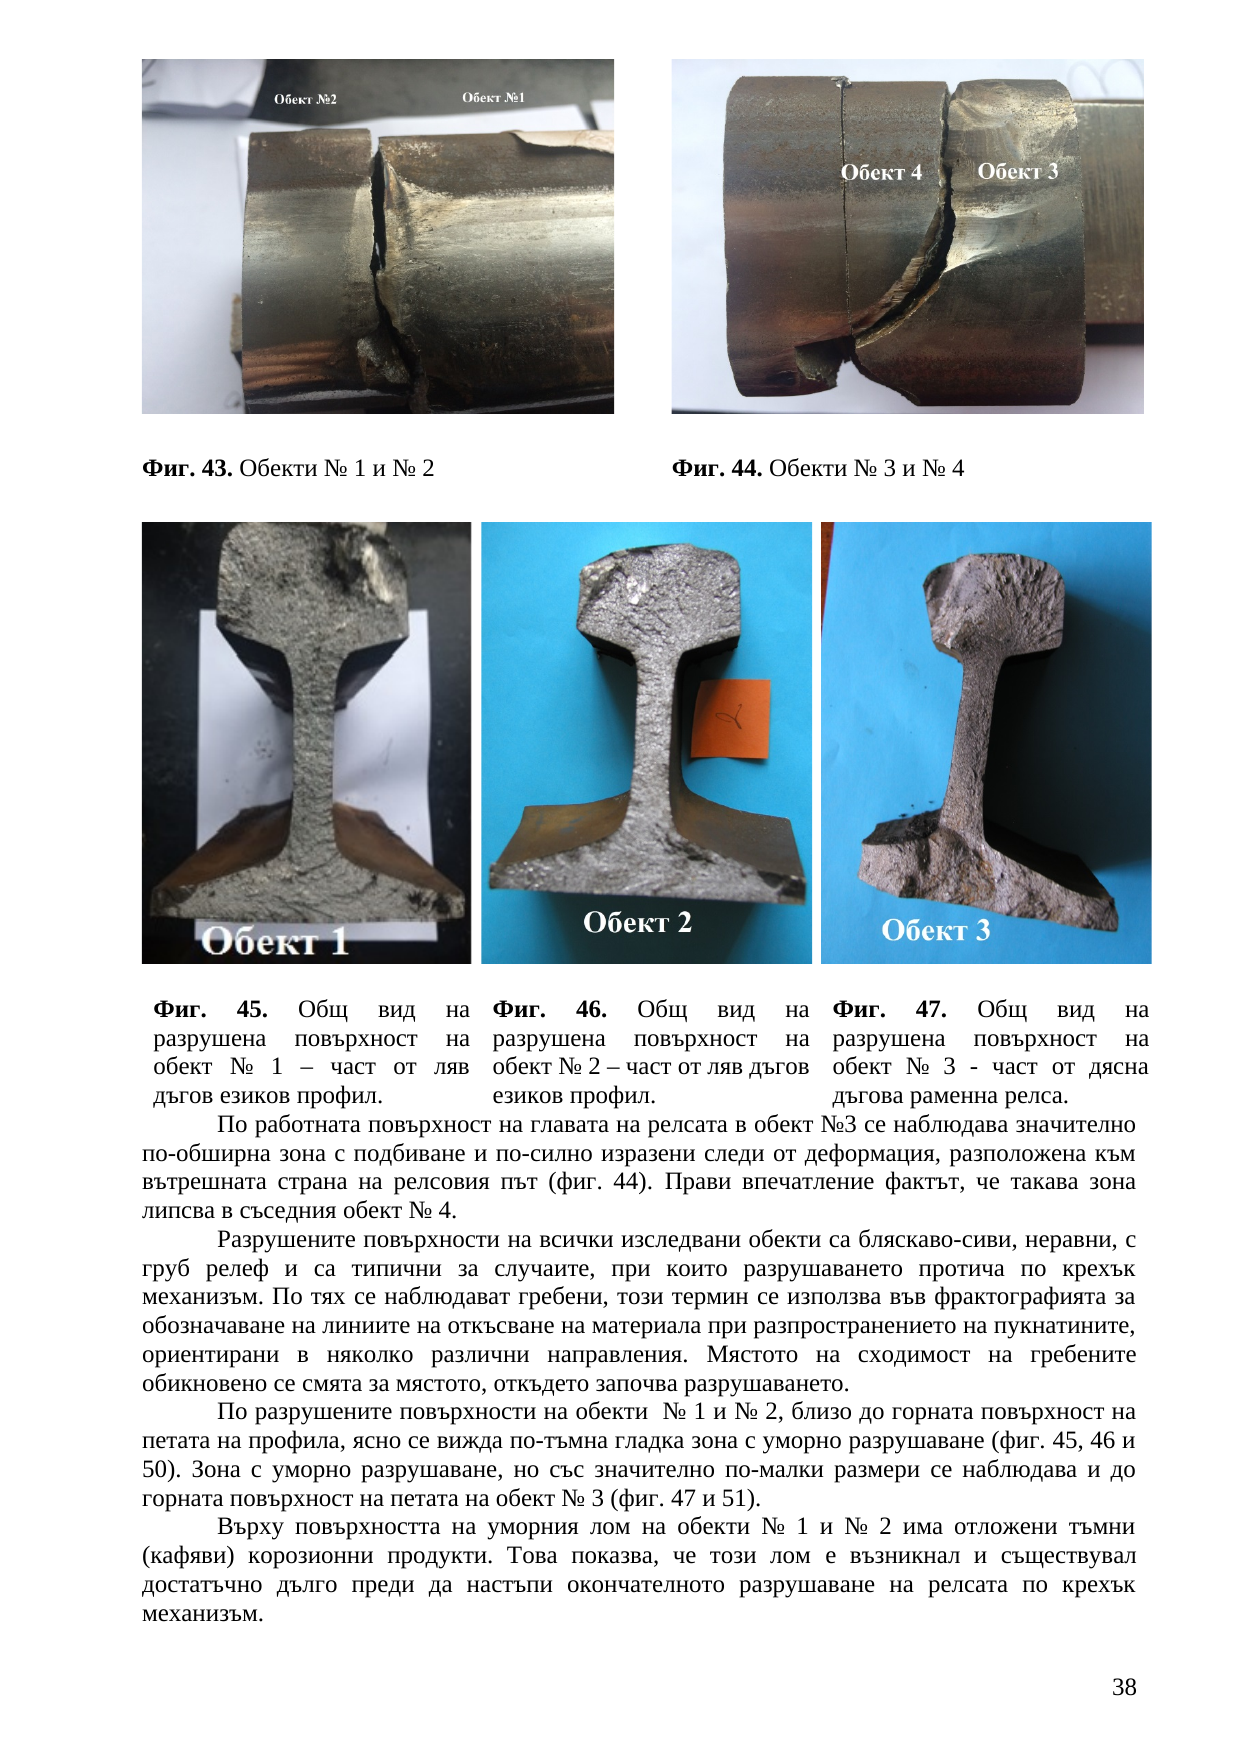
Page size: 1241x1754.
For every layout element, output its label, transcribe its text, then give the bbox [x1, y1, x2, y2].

text Върху повърхността на уморния лом на обекти № 1 и № 2 има отложени тъмни (кафяви) корозионни продукти. Това показва, че този лом е възникнал и съществувал достатъчно дълго преди да настъпи окончателното разрушаване на релсата по крехък механизъм. [142, 1511, 1137, 1626]
picture [821, 522, 1152, 964]
table_header [660, 59, 1190, 428]
picture [481, 522, 813, 964]
picture [141, 522, 473, 964]
table_cell Фиг. 46. Общ вид на разрушена повърхност на обект № 2 – част от ляв дъгов езиков профил. [481, 994, 821, 1109]
table_cell Фиг. 47. Общ вид на разрушена повърхност на обект № 3 - част от дясна дъгова раменна релса. [821, 994, 1161, 1109]
text По работната повърхност на главата на релсата в обект №3 се наблюдава значително по-обширна зона с подбиване и по-силно изразени следи от деформация, разположена към вътрешната страна на релсовия път (фиг. 44). Прави впечатление фактът, че такава зона липсва в съседния обект № 4. [142, 1109, 1137, 1224]
picture [141, 59, 615, 414]
table_cell Фиг. 44. Обекти № 3 и № 4 [660, 428, 1190, 522]
picture [671, 59, 1144, 414]
table_cell Фиг. 45. Общ вид на разрушена повърхност на обект № 1 – част от ляв дъгов езиков профил. [142, 994, 481, 1109]
list Разрушените повърхности на всички изследвани обекти са бляскаво-сиви, неравни, с груб релеф и са типични за случаите, при които разрушаването протича по крехък механизъм. По тях се наблюдават гребени, този термин се използва във фрактографията за обозначаване на линиите на откъсване на материала при разпространението на пукнатините, ориентирани в няколко различни направления. Мястото на сходимост на гребените обикновено се смята за мястото, откъдето започва разрушаването. [142, 1224, 1137, 1396]
table_header [481, 522, 821, 994]
text По разрушените повърхности на обекти № 1 и № 2, близо до горната повърхност на петата на профила, ясно се вижда по-тъмна гладка зона с уморно разрушаване (фиг. 45, 46 и 50). Зона с уморно разрушаване, но със значително по-малки размери се наблюдава и до горната повърхност на петата на обект № 3 (фиг. 47 и 51). [142, 1396, 1137, 1511]
table_header [821, 522, 1161, 994]
table_header [131, 59, 660, 428]
table_header [142, 522, 481, 994]
table_cell Фиг. 43. Обекти № 1 и № 2 [131, 428, 660, 522]
